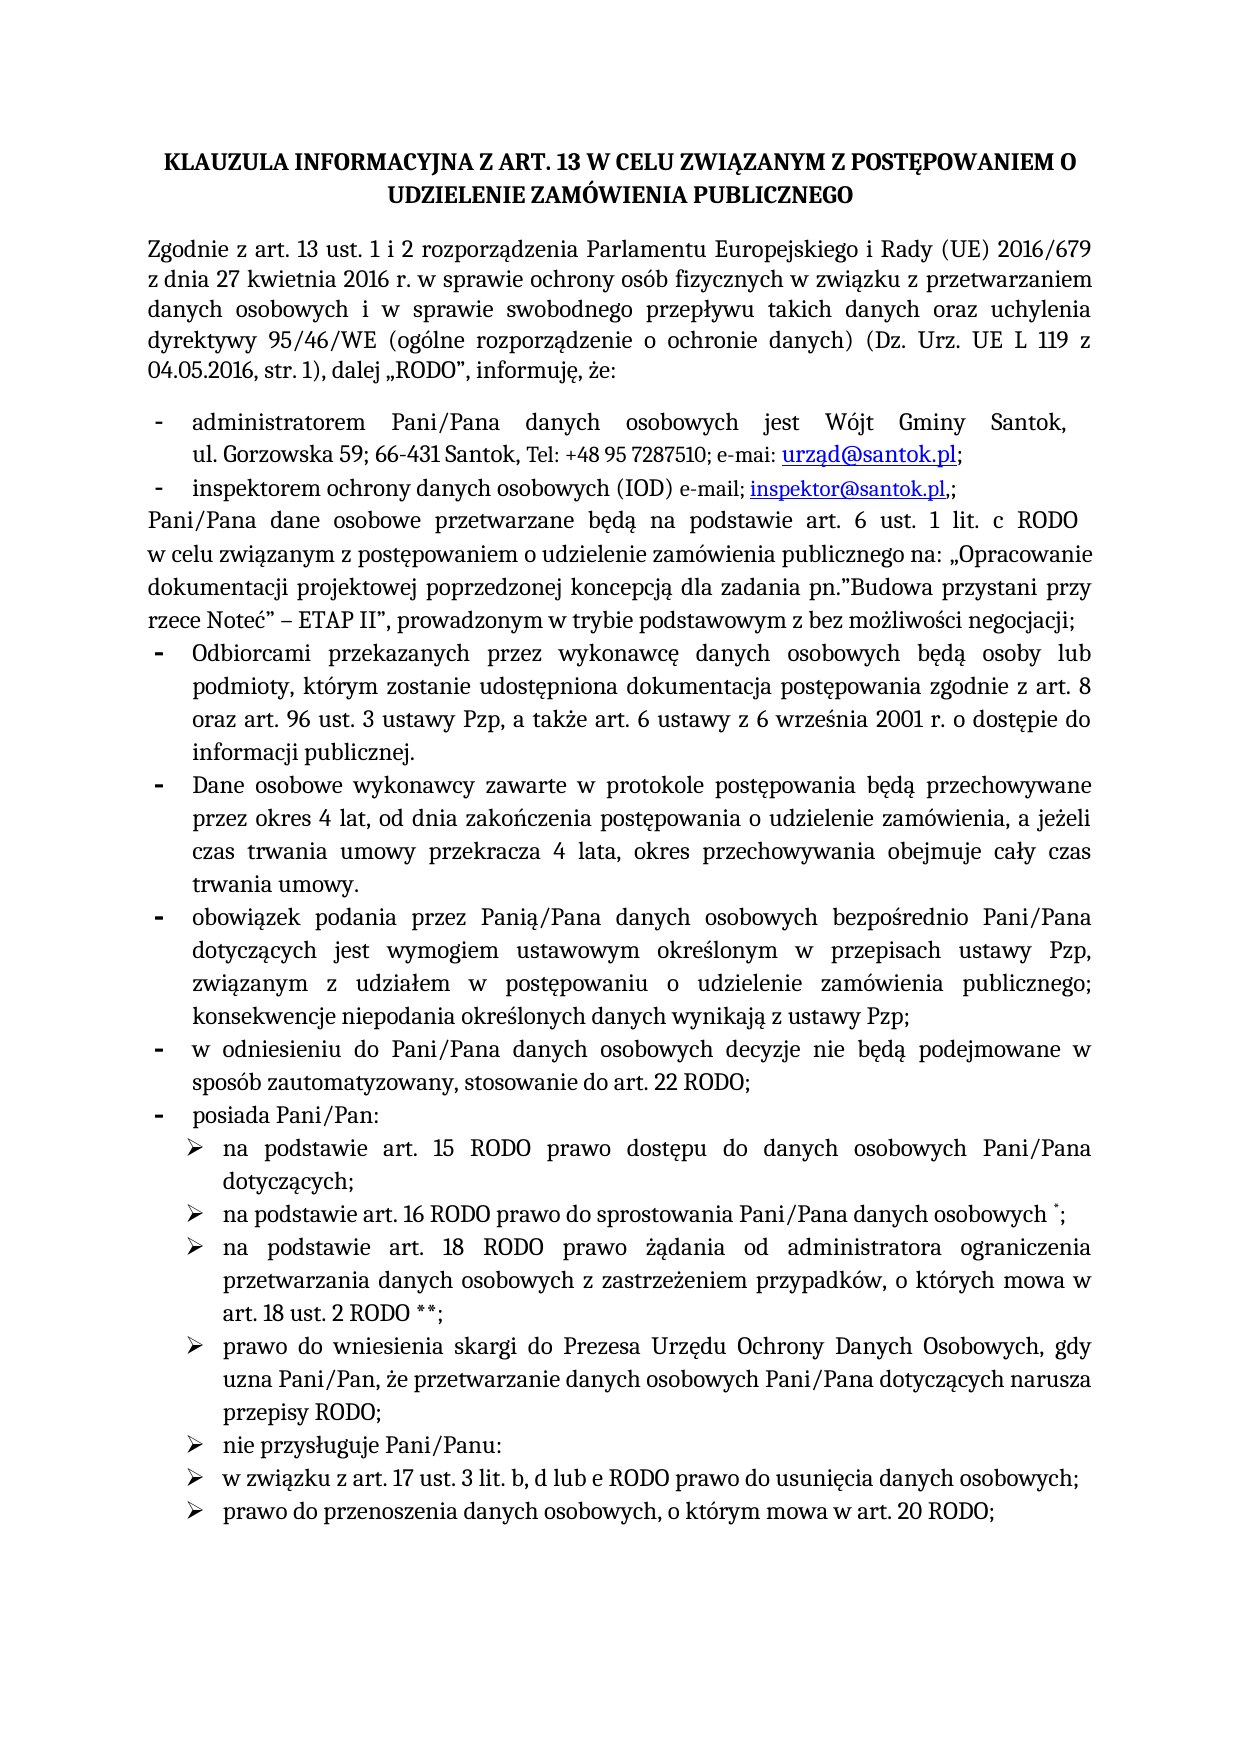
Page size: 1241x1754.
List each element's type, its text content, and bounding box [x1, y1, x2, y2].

list administratorem Pani/Pana danych osobowych jest Wójt Gminy Santok, ul. Gorzowska 59; 66-431 Santok, Tel: +48 95 7287510; e-mai: urząd@santok.pl; [154, 407, 1093, 469]
list Odbiorcami przekazanych przez wykonawcę danych osobowych będą osoby lub podmioty, którym zostanie udostępniona dokumentacja postępowania zgodnie z art. 8 oraz art. 96 ust. 3 ustawy Pzp, a także art. 6 ustawy z 6 września 2001 r. o dostępie do informacji publicznej. [154, 638, 1093, 766]
list nie przysługuje Pani/Panu: [185, 1431, 1093, 1460]
list prawo do wniesienia skargi do Prezesa Urzędu Ochrony Danych Osobowych, gdy uzna Pani/Pan, że przetwarzanie danych osobowych Pani/Pana dotyczących narusza przepisy RODO; [185, 1332, 1093, 1427]
text Zgodnie z art. 13 ust. 1 i 2 rozporządzenia Parlamentu Europejskiego i Rady (UE) 2016/679 z dnia 27 kwietnia 2016 r. w sprawie ochrony osób fizycznych w związku z przetwarzaniem danych osobowych i w sprawie swobodnego przepływu takich danych oraz uchylenia dyrektywy 95/46/WE (ogólne rozporządzenie o ochronie danych) (Dz. Urz. UE L 119 z 04.05.2016, str. 1), dalej „RODO”, informuję, że: [148, 234, 1093, 385]
list prawo do przenoszenia danych osobowych, o którym mowa w art. 20 RODO; [185, 1497, 1093, 1526]
list w związku z art. 17 ust. 3 lit. b, d lub e RODO prawo do usunięcia danych osobowych; [185, 1464, 1093, 1493]
text Pani/Pana dane osobowe przetwarzane będą na podstawie art. 6 ust. 1 lit. c RODO w celu związanym z postępowaniem o udzielenie zamówienia publicznego na: „Opracowanie dokumentacji projektowej poprzedzonej koncepcją dla zadania pn.”Budowa przystani przy rzece Noteć” – ETAP II”, prowadzonym w trybie podstawowym z bez możliwości negocjacji; [148, 506, 1093, 634]
text KLAUZULA INFORMACYJNA Z ART. 13 W CELU ZWIĄZANYM Z POSTĘPOWANIEM O UDZIELENIE ZAMÓWIENIA PUBLICZNEGO [148, 148, 1093, 209]
list na podstawie art. 15 RODO prawo dostępu do danych osobowych Pani/Pana dotyczących; [185, 1134, 1093, 1196]
list inspektorem ochrony danych osobowych (IOD) e-mail; inspektor@santok.pl,; [154, 473, 1093, 502]
list obowiązek podania przez Panią/Pana danych osobowych bezpośrednio Pani/Pana dotyczących jest wymogiem ustawowym określonym w przepisach ustawy Pzp, związanym z udziałem w postępowaniu o udzielenie zamówienia publicznego; konsekwencje niepodania określonych danych wynikają z ustawy Pzp; [154, 903, 1093, 1031]
list na podstawie art. 16 RODO prawo do sprostowania Pani/Pana danych osobowych *; [185, 1200, 1093, 1229]
list na podstawie art. 18 RODO prawo żądania od administratora ograniczenia przetwarzania danych osobowych z zastrzeżeniem przypadków, o których mowa w art. 18 ust. 2 RODO **; [185, 1233, 1093, 1328]
list Dane osobowe wykonawcy zawarte w protokole postępowania będą przechowywane przez okres 4 lat, od dnia zakończenia postępowania o udzielenie zamówienia, a jeżeli czas trwania umowy przekracza 4 lata, okres przechowywania obejmuje cały czas trwania umowy. [154, 771, 1093, 898]
list w odniesieniu do Pani/Pana danych osobowych decyzje nie będą podejmowane w sposób zautomatyzowany, stosowanie do art. 22 RODO; [154, 1035, 1093, 1097]
list posiada Pani/Pan: [154, 1101, 1093, 1129]
